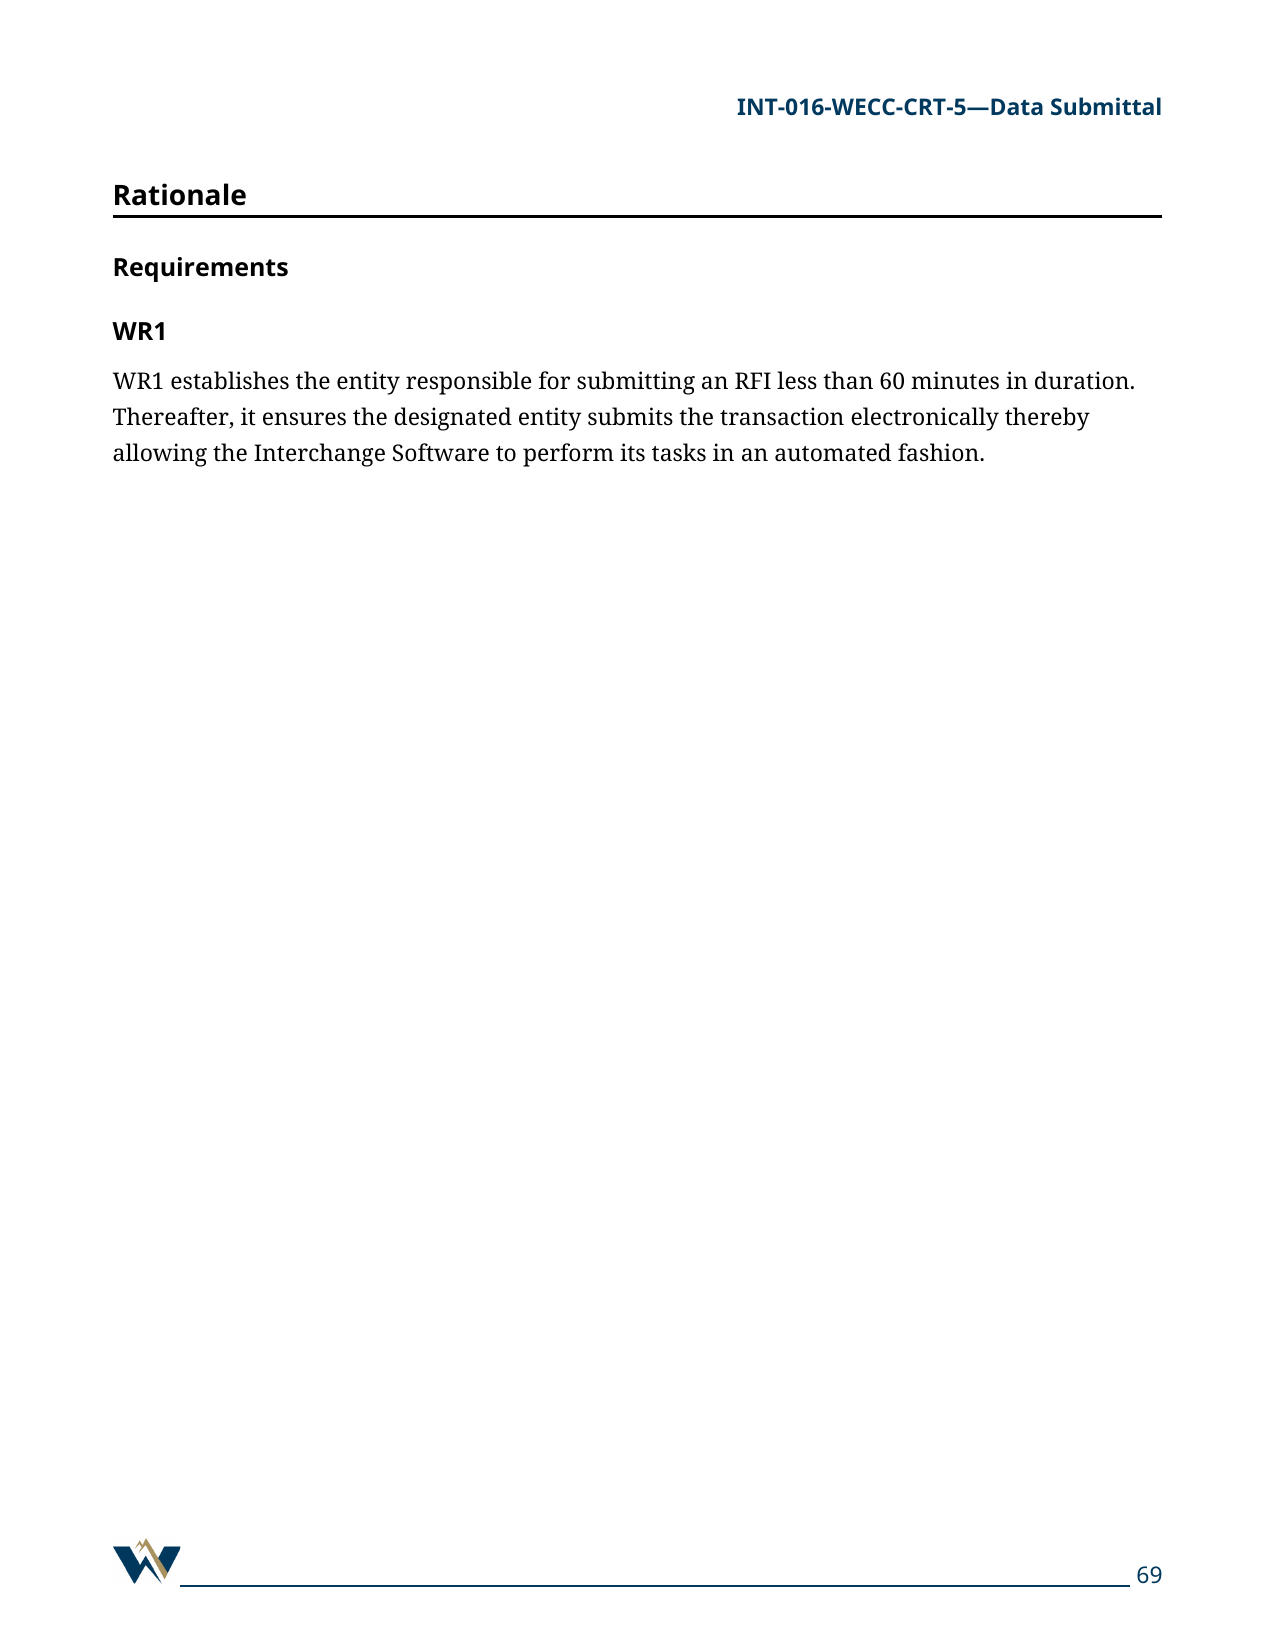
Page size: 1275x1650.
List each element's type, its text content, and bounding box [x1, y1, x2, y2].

subtitle WR1 [112, 313, 1162, 347]
picture [112, 1538, 181, 1584]
text WR1 establishes the entity responsible for submitting an RFI less than 60 minutes in duration. Thereafter, it ensures the designated entity submits the transaction electronically thereby allowing the Interchange Software to perform its tasks in an automated fashion. [112, 365, 1162, 468]
subtitle Requirements [112, 249, 1162, 283]
subtitle Rationale [112, 175, 1162, 218]
